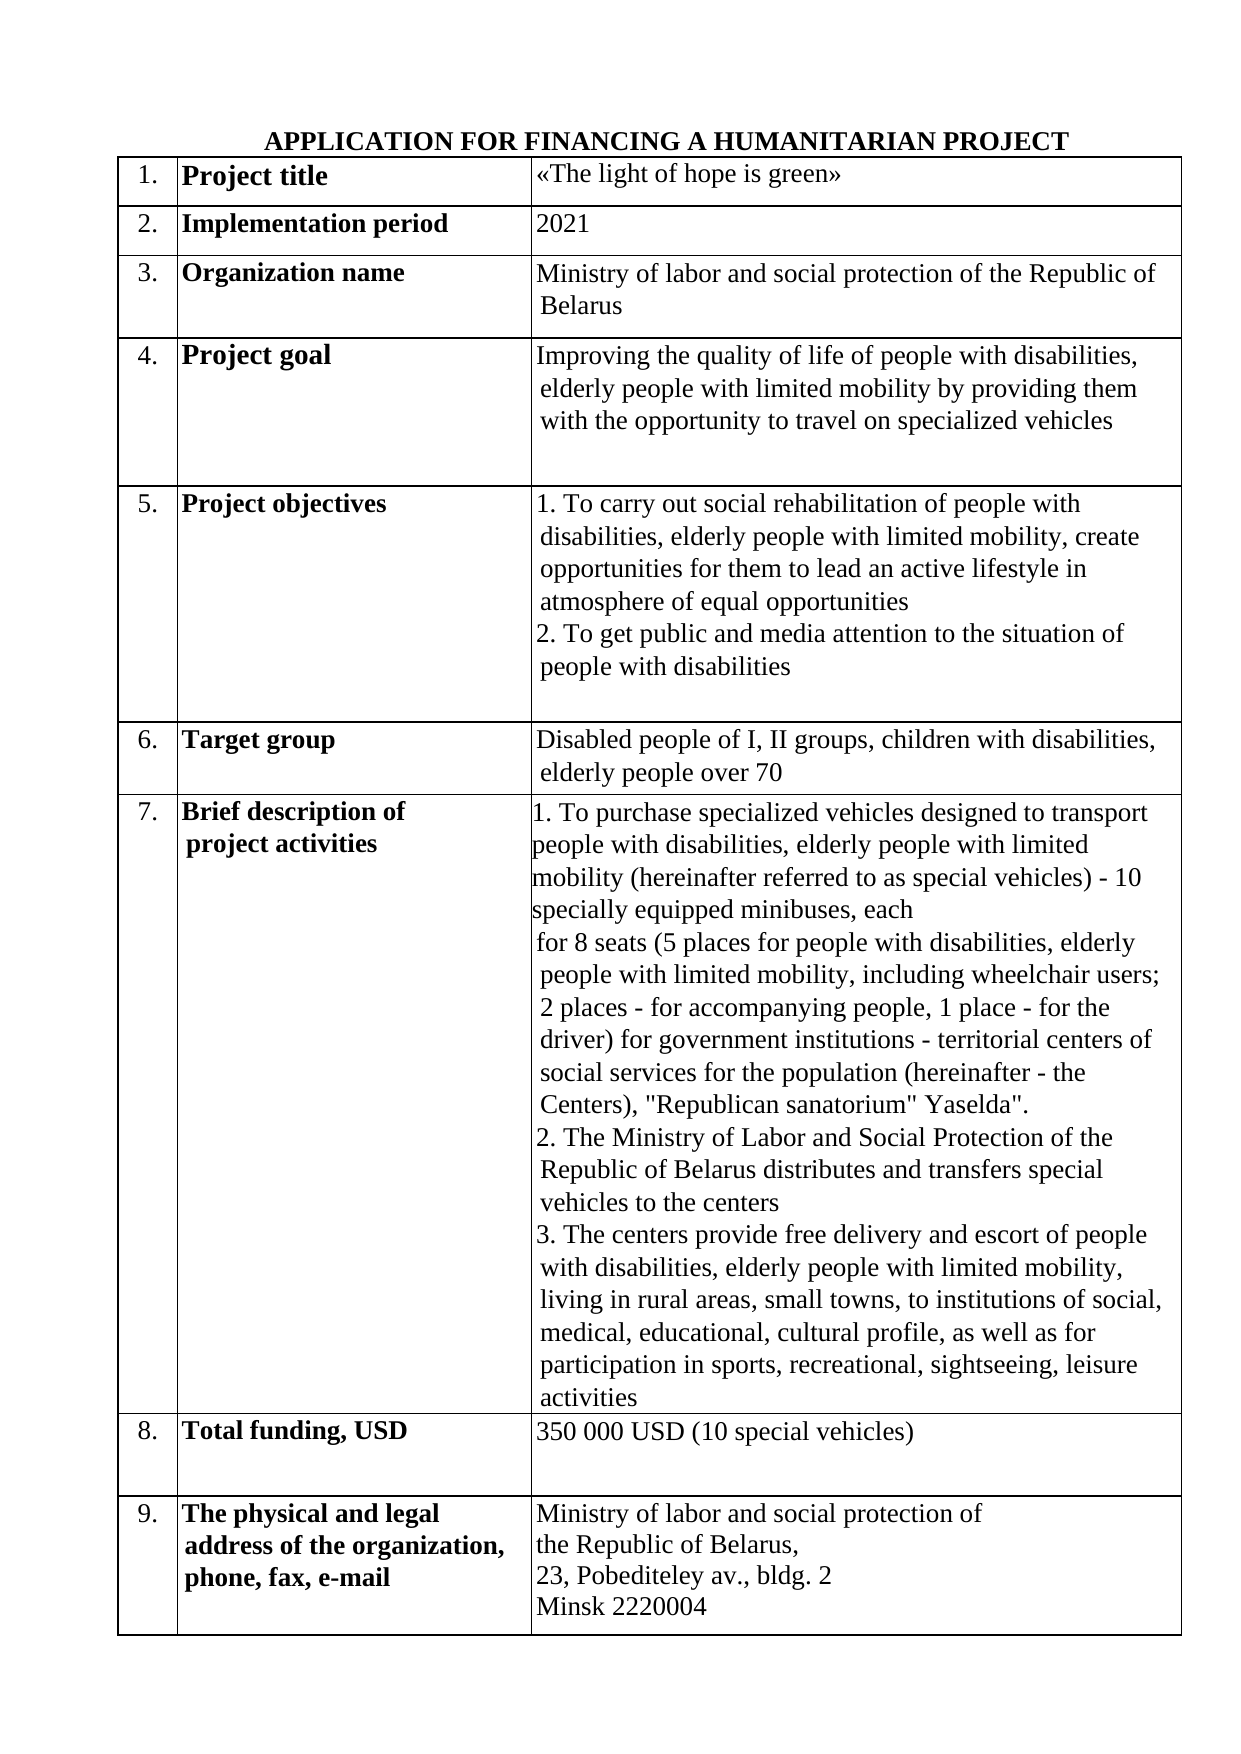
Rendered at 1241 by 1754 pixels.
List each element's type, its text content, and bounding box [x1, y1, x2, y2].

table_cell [178, 1497, 531, 1634]
table_cell 2. [119, 207, 177, 254]
table_cell 6. [119, 723, 177, 794]
table_cell Project goal [178, 339, 531, 485]
table_cell Brief description of project activities [178, 795, 531, 1413]
table_cell Ministry of labor and social protection of the Republic of Belarus [532, 256, 1181, 337]
table_cell Total funding, USD [178, 1414, 531, 1495]
table_cell Improving the quality of life of people with disabilities, elderly people with limited mobility by providing them with the opportunity to travel on specialized vehicles [532, 339, 1181, 485]
text APPLICATION FOR FINANCING A HUMANITARIAN PROJECT [182, 125, 1152, 156]
table_header «The light of hope is green» [532, 158, 1181, 205]
table_cell 1. To purchase specialized vehicles designed to transport people with disabilities, elderly people with limited mobility (hereinafter referred to as special vehicles) - 10 specially equipped minibuses, each for 8 seats (5 places for people with disabilities, elderly people with limited mobility, including wheelchair users; 2 places - for accompanying people, 1 place - for the driver) for government institutions - territorial centers of social services for the population (hereinafter - the Centers), "Republican sanatorium" Yaselda". 2. The Ministry of Labor and Social Protection of the Republic of Belarus distributes and transfers special vehicles to the centers 3. The centers provide free delivery and escort of people with disabilities, elderly people with limited mobility, living in rural areas, small towns, to institutions of social, medical, educational, cultural profile, as well as for participation in sports, recreational, sightseeing, leisure activities [532, 795, 1181, 1413]
table_cell Disabled people of I, II groups, children with disabilities, elderly people over 70 [532, 723, 1181, 794]
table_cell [532, 1497, 1181, 1634]
table_cell 350 000 USD (10 special vehicles) [532, 1414, 1181, 1495]
table_cell Project objectives [178, 487, 531, 721]
table_cell 8. [119, 1414, 177, 1495]
table_cell Organization name [178, 256, 531, 337]
table_header 1. [119, 158, 177, 205]
table_cell 1. To carry out social rehabilitation of people with disabilities, elderly people with limited mobility, create opportunities for them to lead an active lifestyle in atmosphere of equal opportunities 2. To get public and media attention to the situation of people with disabilities [532, 487, 1181, 721]
table_cell Target group [178, 723, 531, 794]
table_cell 2021 [532, 207, 1181, 254]
table_header Project title [178, 158, 531, 205]
table_cell Implementation period [178, 207, 531, 254]
table_cell 3. [119, 256, 177, 337]
table_cell 9. [119, 1497, 177, 1634]
table_cell 5. [119, 487, 177, 721]
table_cell 4. [119, 339, 177, 485]
table_cell 7. [119, 795, 177, 1413]
